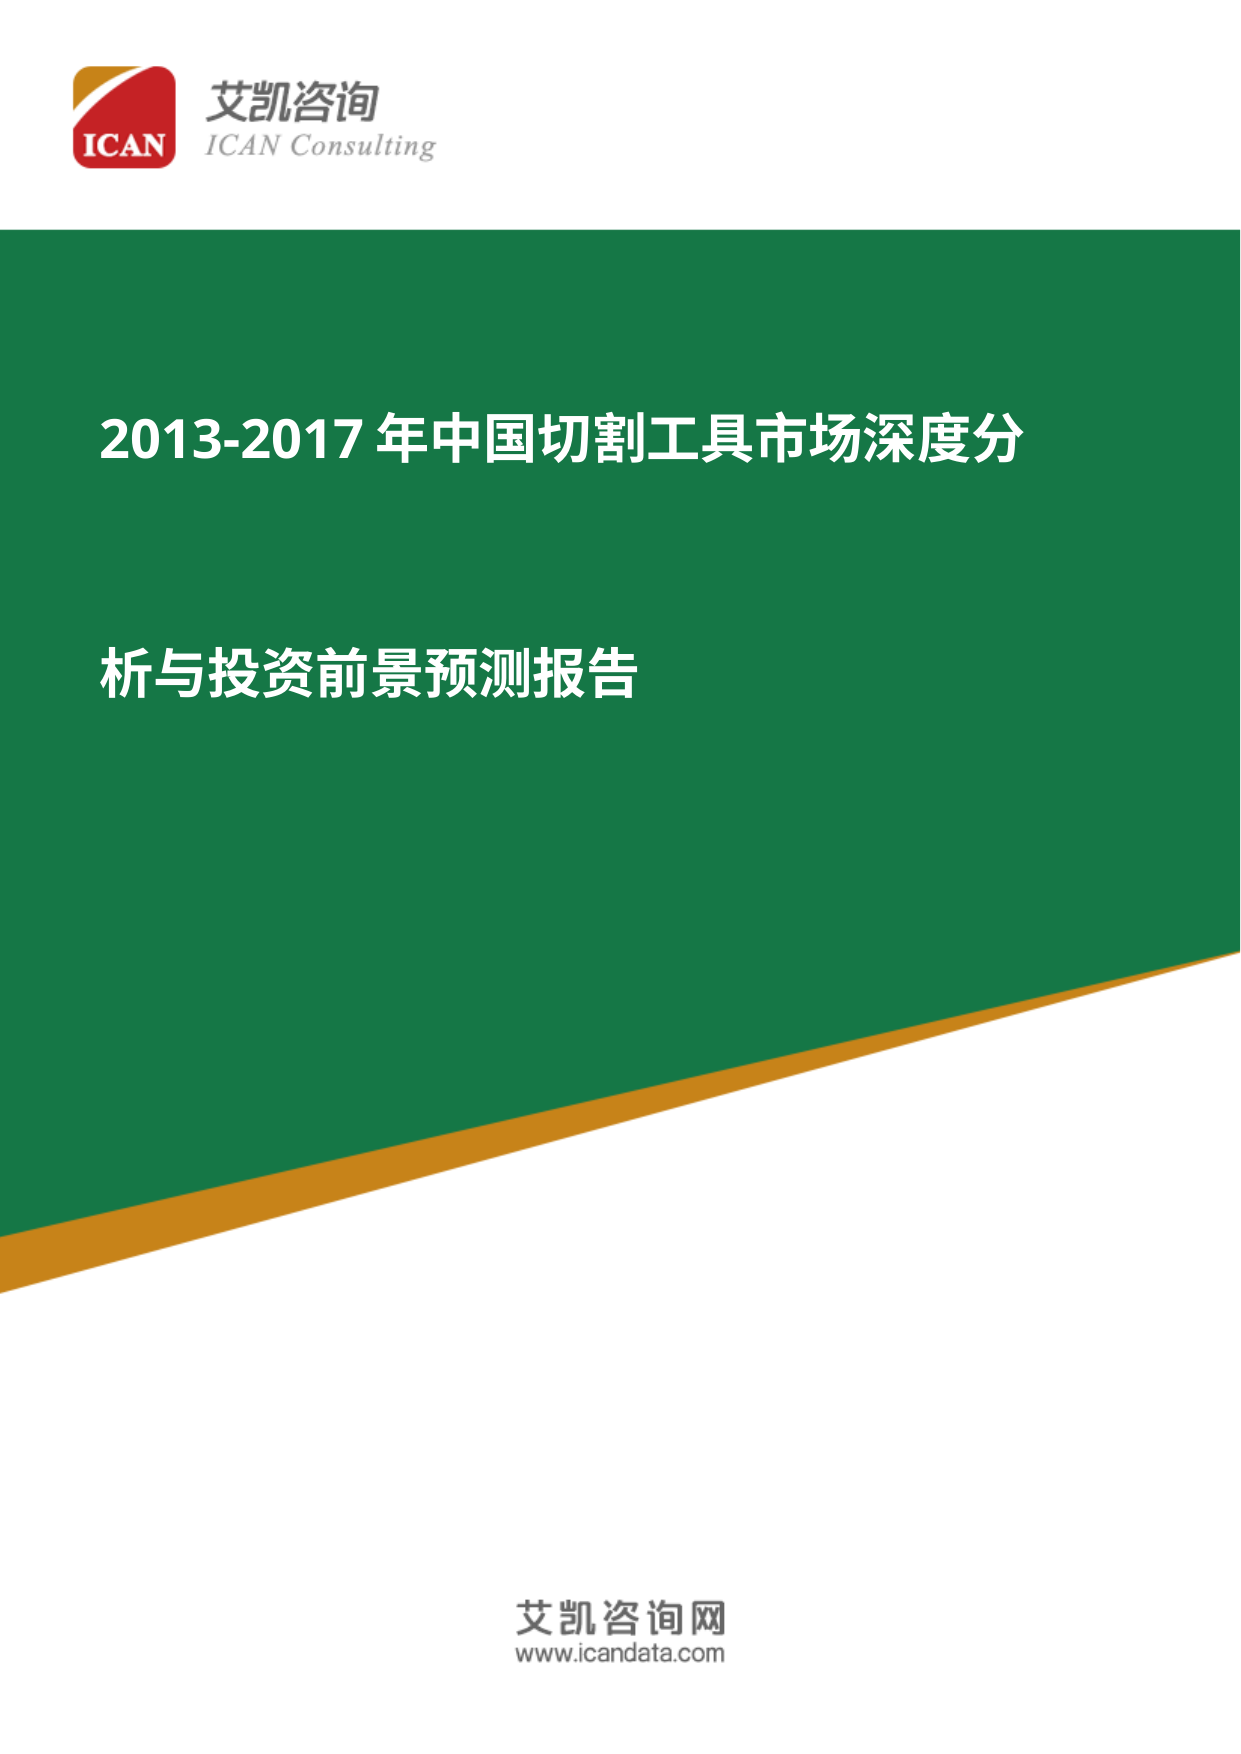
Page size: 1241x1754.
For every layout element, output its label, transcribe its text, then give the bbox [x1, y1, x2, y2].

subtitle 2013-2017年中国切割工具市场深度分析与投资前景预测报告 [99, 386, 1053, 718]
picture [0, 5, 1241, 1754]
